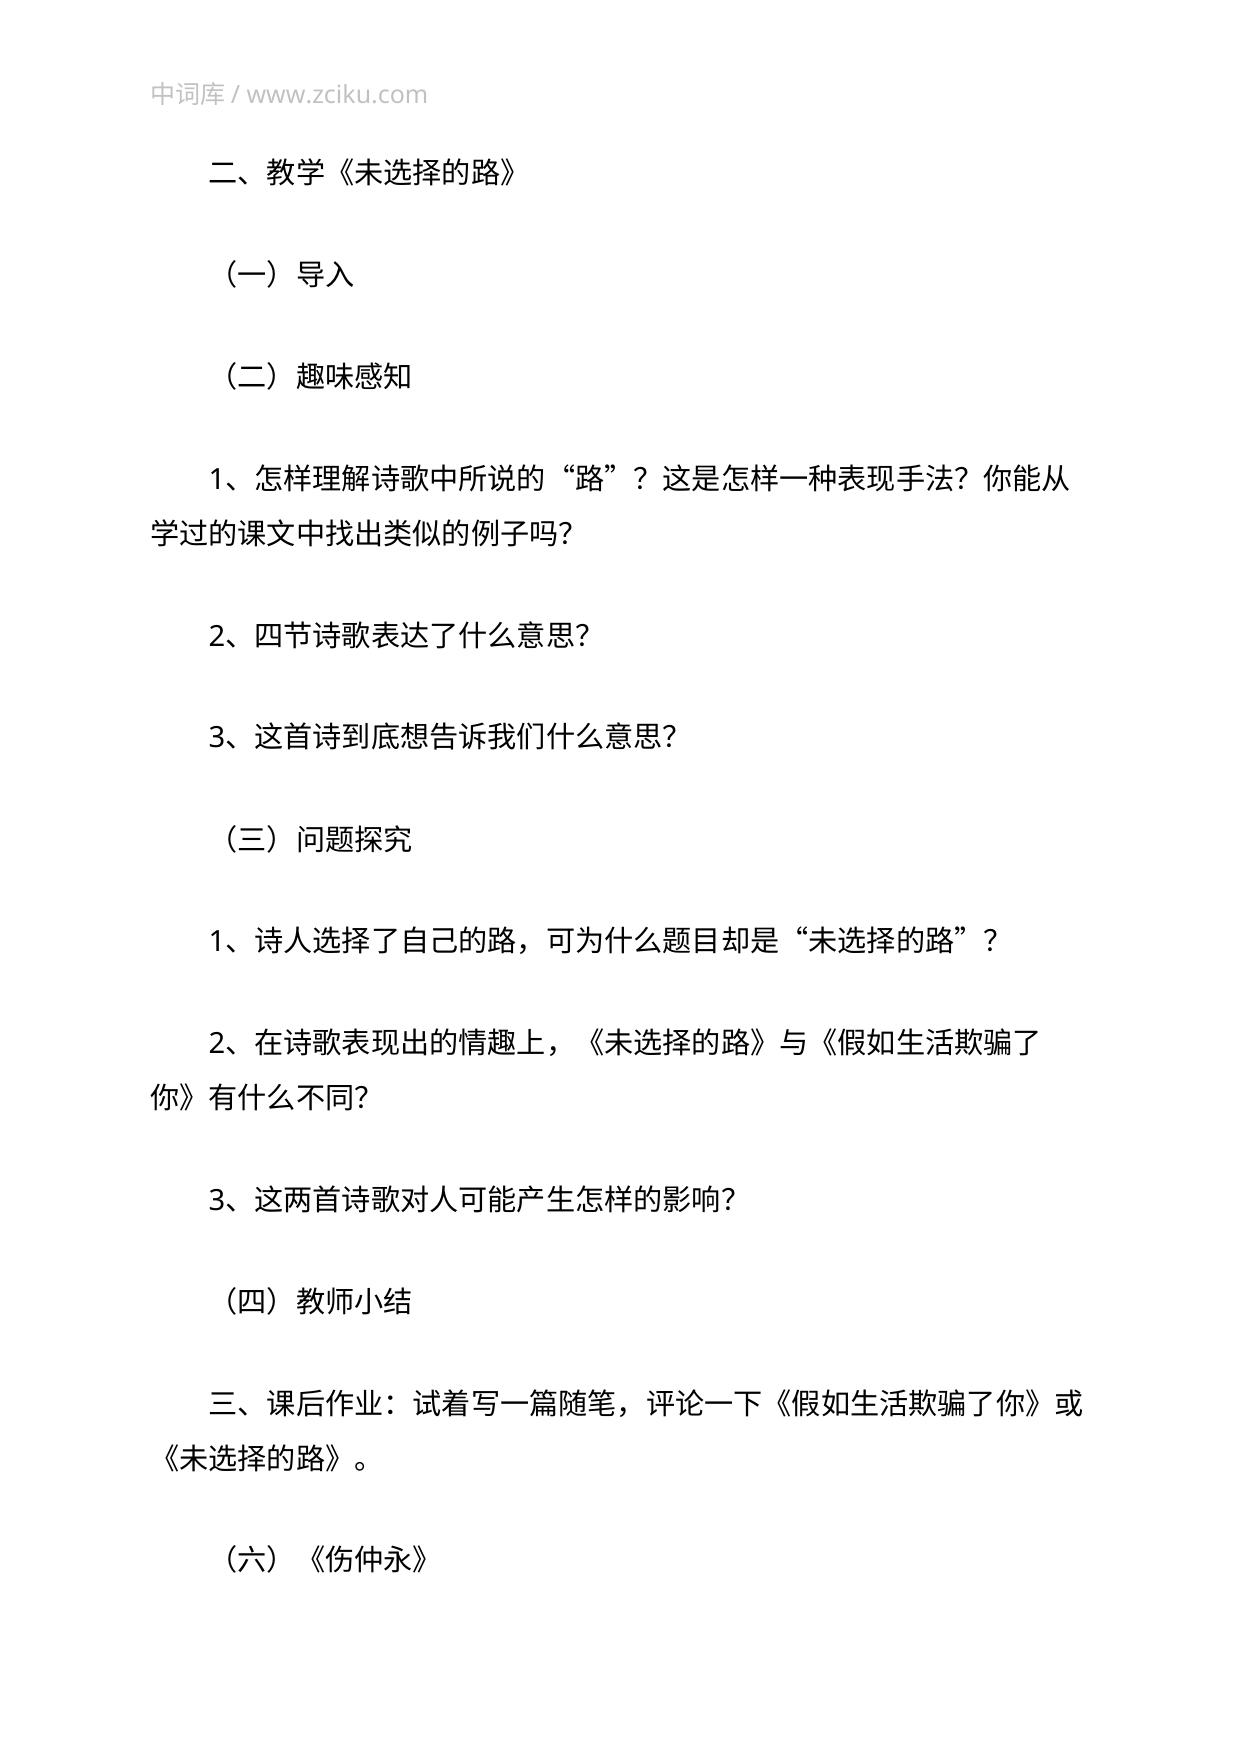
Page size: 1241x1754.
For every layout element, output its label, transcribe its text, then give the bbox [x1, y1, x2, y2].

text （三）问题探究 [150, 816, 1090, 858]
text 2、在诗歌表现出的情趣上，《未选择的路》与《假如生活欺骗了你》有什么不同？ [150, 1020, 1090, 1117]
text 3、这首诗到底想告诉我们什么意思？ [150, 714, 1090, 756]
text 1、诗人选择了自己的路，可为什么题目却是“未选择的路”？ [150, 918, 1090, 960]
text 1、怎样理解诗歌中所说的“路”？这是怎样一种表现手法？你能从学过的课文中找出类似的例子吗？ [150, 455, 1090, 553]
text 二、教学《未选择的路》 [150, 150, 1090, 192]
text 2、四节诗歌表达了什么意思？ [150, 612, 1090, 654]
text （一）导入 [150, 252, 1090, 294]
text （四）教师小结 [150, 1278, 1090, 1321]
text 3、这两首诗歌对人可能产生怎样的影响？ [150, 1177, 1090, 1219]
text （二）趣味感知 [150, 353, 1090, 396]
text 三、课后作业：试着写一篇随笔，评论一下《假如生活欺骗了你》或《未选择的路》。 [150, 1380, 1090, 1477]
text （六）《伤仲永》 [150, 1537, 1090, 1579]
